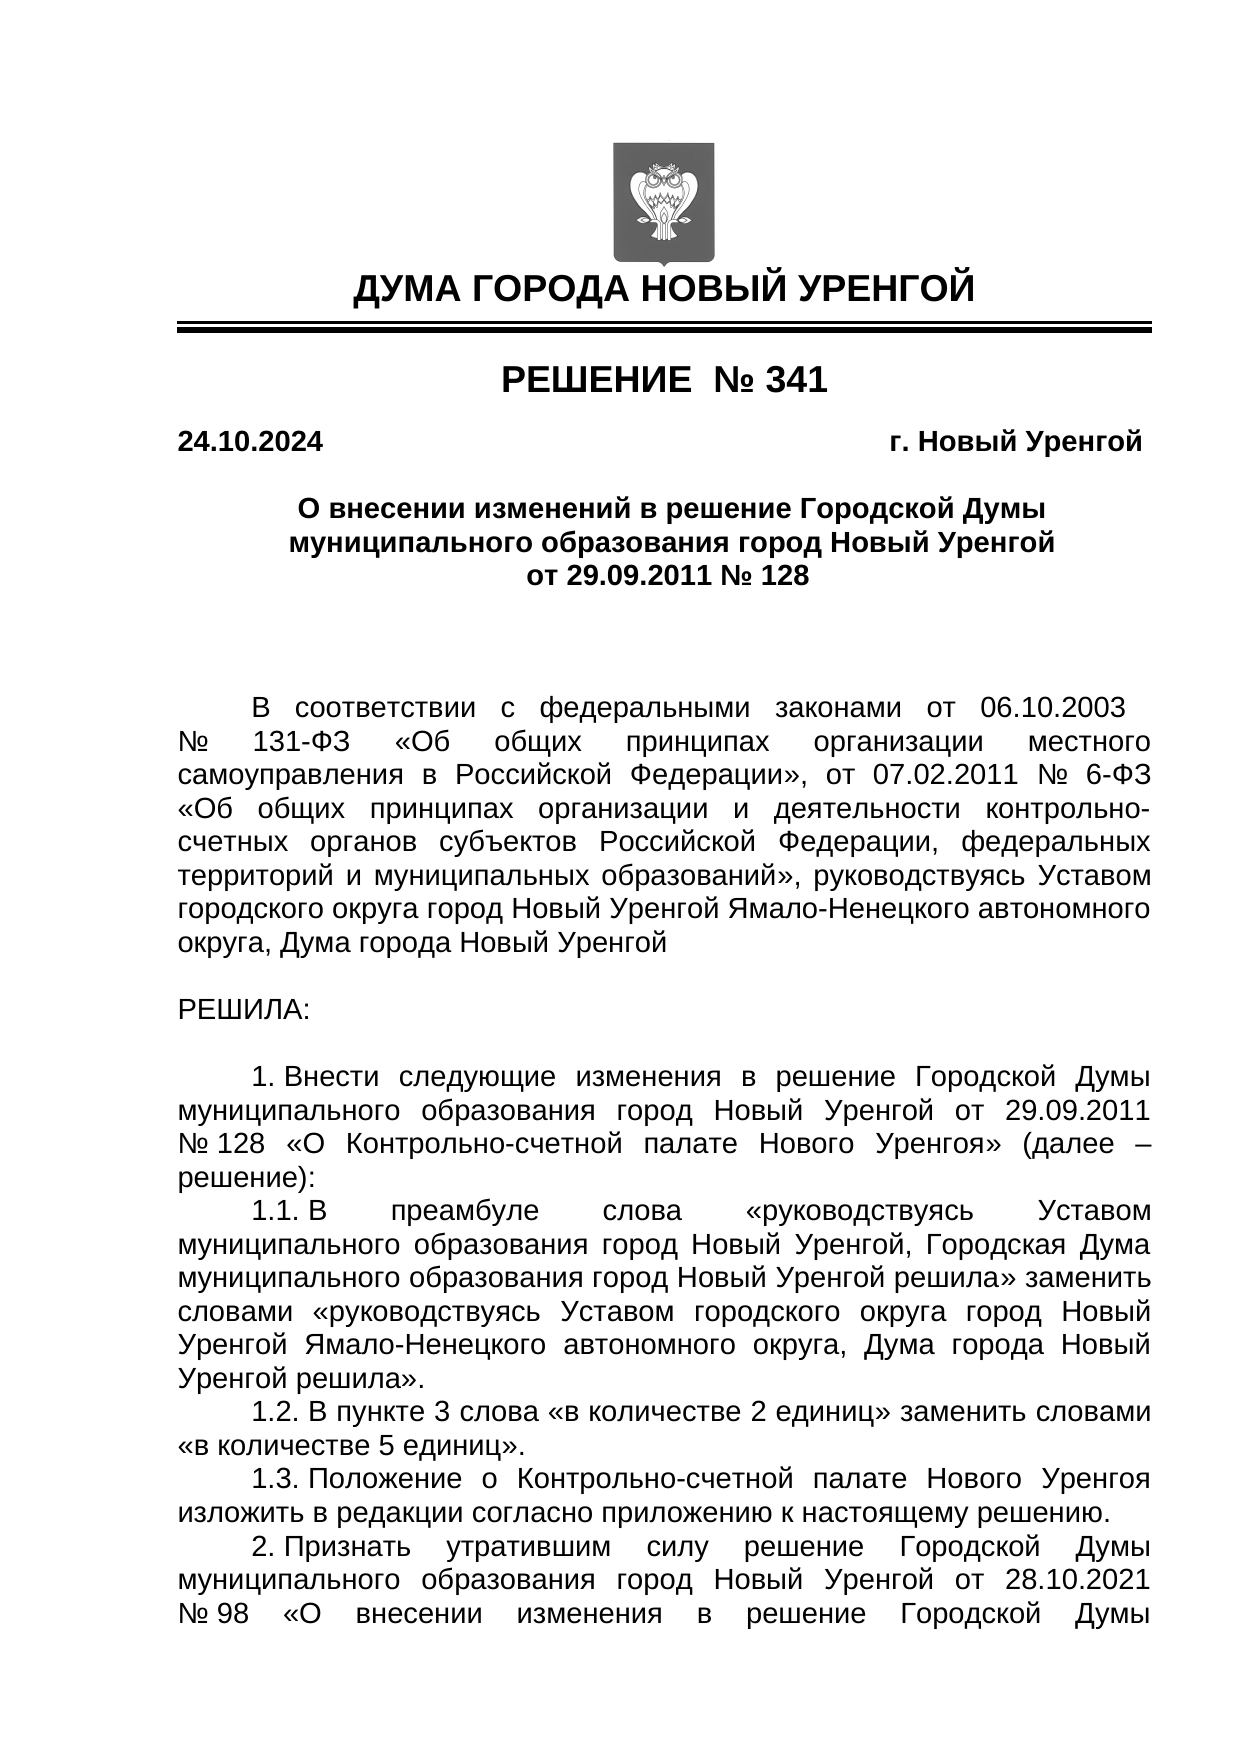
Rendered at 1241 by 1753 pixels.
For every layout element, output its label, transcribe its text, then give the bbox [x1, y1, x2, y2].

text от 29.09.2011 № 128 [177, 558, 1167, 625]
text 1.1. В преамбуле слова «руководствуясь Уставом муниципального образования город Новый Уренгой, Городская Дума муниципального образования город Новый Уренгой решила» заменить словами «руководствуясь Уставом городского округа город Новый Уренгой Ямало-Ненецкого автономного округа, Дума города Новый Уренгой решила». [177, 1193, 1152, 1394]
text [177, 1529, 1152, 1629]
text 24.10.2024 г. Новый Уренгой [177, 424, 1152, 458]
text В соответствии с федеральными законами от 06.10.2003 № 131-ФЗ «Об общих принципах организации местного самоуправления в Российской Федерации», от 07.02.2011 № 6-ФЗ «Об общих принципах организации и деятельности контрольно-счетных органов субъектов Российской Федерации, федеральных территорий и муниципальных образований», руководствуясь Уставом городского округа город Новый Уренгой Ямало-Ненецкого автономного округа, Дума города Новый Уренгой [177, 690, 1152, 958]
text О внесении изменений в решение Городской Думы [177, 491, 1167, 525]
text 1. Внести следующие изменения в решение Городской Думы муниципального образования город Новый Уренгой от 29.09.2011 № 128 «О Контрольно-счетной палате Нового Уренгоя» (далее – решение): [177, 1059, 1152, 1193]
text 1.3. Положение о Контрольно-счетной палате Нового Уренгоя изложить в редакции согласно приложению к настоящему решению. [177, 1462, 1152, 1529]
text муниципального образования город Новый Уренгой [177, 525, 1167, 558]
text 1.2. В пункте 3 слова «в количестве 2 единиц» заменить словами «в количестве 5 единиц». [177, 1394, 1152, 1462]
table_header ДУМА ГОРОДА НОВЫЙ УРЕНГОЙ [177, 266, 1152, 321]
text РЕШИЛА: [177, 992, 1167, 1026]
text РЕШЕНИЕ № 341 [177, 357, 1152, 400]
